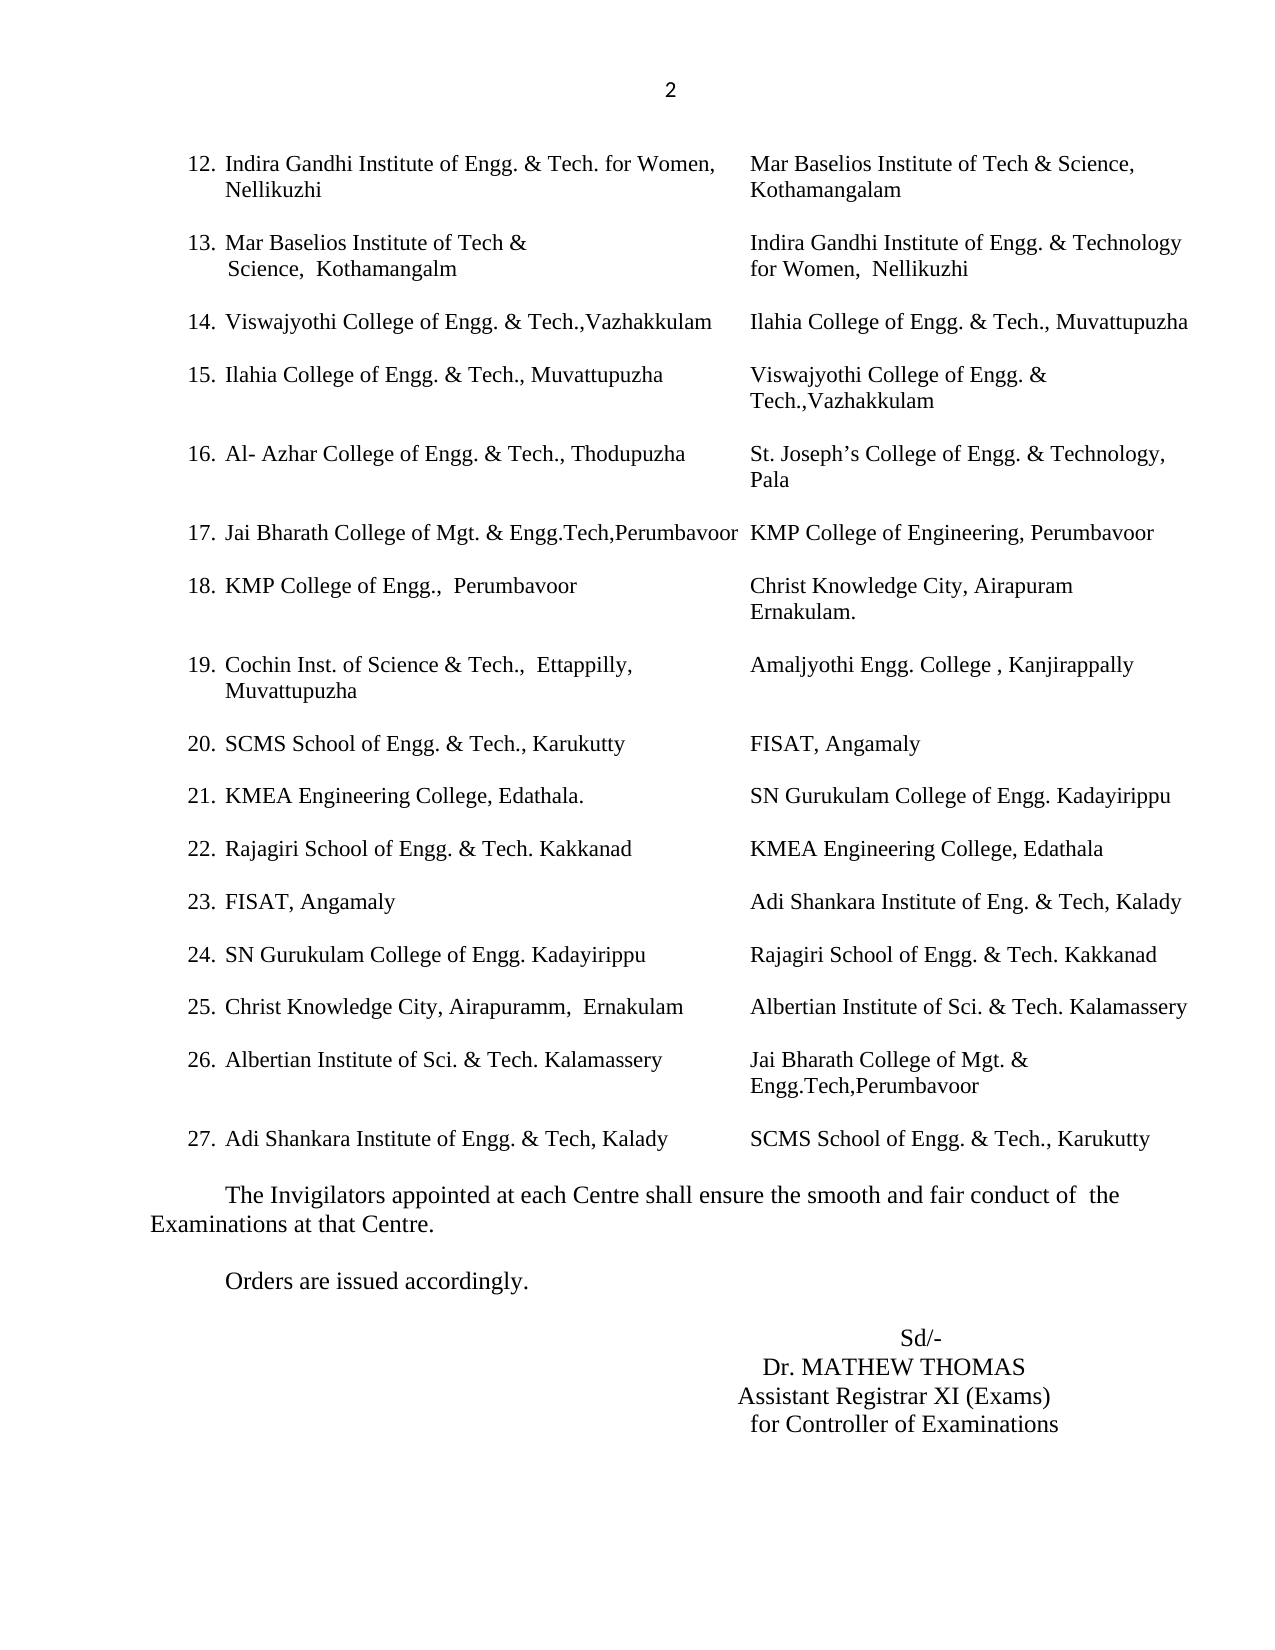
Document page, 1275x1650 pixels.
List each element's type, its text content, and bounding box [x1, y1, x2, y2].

list Ilahia College of Engg. & Tech., Muvattupuzha Viswajyothi College of Engg. & [187, 361, 1191, 387]
list Cochin Inst. of Science & Tech., Ettappilly, Amaljyothi Engg. College , Kanjirappally [187, 651, 1191, 677]
list Assistant Registrar XI (Exams) [112, 1381, 1191, 1409]
list KMEA Engineering College, Edathala. SN Gurukulam College of Engg. Kadayirippu [187, 782, 1191, 809]
list Nellikuzhi Kothamangalam [225, 176, 1191, 203]
list Christ Knowledge City, Airapuramm, Ernakulam Albertian Institute of Sci. & Tech. Kalamassery [187, 993, 1191, 1020]
text Science, Kothamangalm for Women, Nellikuzhi [187, 255, 1191, 282]
list KMP College of Engg., Perumbavoor Christ Knowledge City, Airapuram [187, 572, 1191, 598]
list Indira Gandhi Institute of Engg. & Tech. for Women, Mar Baselios Institute of Tech & Science, [187, 150, 1191, 176]
list SN Gurukulam College of Engg. Kadayirippu Rajagiri School of Engg. & Tech. Kakkanad [187, 941, 1191, 967]
list FISAT, Angamaly Adi Shankara Institute of Eng. & Tech, Kalady [187, 888, 1191, 914]
list Viswajyothi College of Engg. & Tech.,Vazhakkulam Ilahia College of Engg. & Tech., Muvattupuzha [187, 308, 1191, 334]
list Al- Azhar College of Engg. & Tech., Thodupuzha St. Joseph’s College of Engg. & Technology, [187, 440, 1191, 466]
list Jai Bharath College of Mgt. & Engg.Tech,Perumbavoor KMP College of Engineering, Perumbavoor [187, 519, 1191, 545]
list Ernakulam. [225, 598, 1191, 624]
list Rajagiri School of Engg. & Tech. Kakkanad KMEA Engineering College, Edathala [187, 835, 1191, 862]
list Muvattupuzha [225, 677, 1191, 703]
list Adi Shankara Institute of Engg. & Tech, Kalady SCMS School of Engg. & Tech., Karukutty [187, 1125, 1191, 1151]
list Engg.Tech,Perumbavoor [225, 1072, 1191, 1099]
list The Invigilators appointed at each Centre shall ensure the smooth and fair conduct of the Examinations at that Centre. [112, 1180, 1191, 1238]
list Sd/- [112, 1323, 1191, 1352]
list Albertian Institute of Sci. & Tech. Kalamassery Jai Bharath College of Mgt. & [187, 1046, 1191, 1072]
list Tech.,Vazhakkulam [225, 387, 1191, 413]
list Pala [225, 466, 1191, 493]
list SCMS School of Engg. & Tech., Karukutty FISAT, Angamaly [187, 730, 1191, 756]
list Mar Baselios Institute of Tech & Indira Gandhi Institute of Engg. & Technology [187, 229, 1191, 255]
list Dr. MATHEW THOMAS [112, 1352, 1191, 1381]
list Orders are issued accordingly. [112, 1266, 1191, 1295]
list for Controller of Examinations [112, 1409, 1191, 1438]
